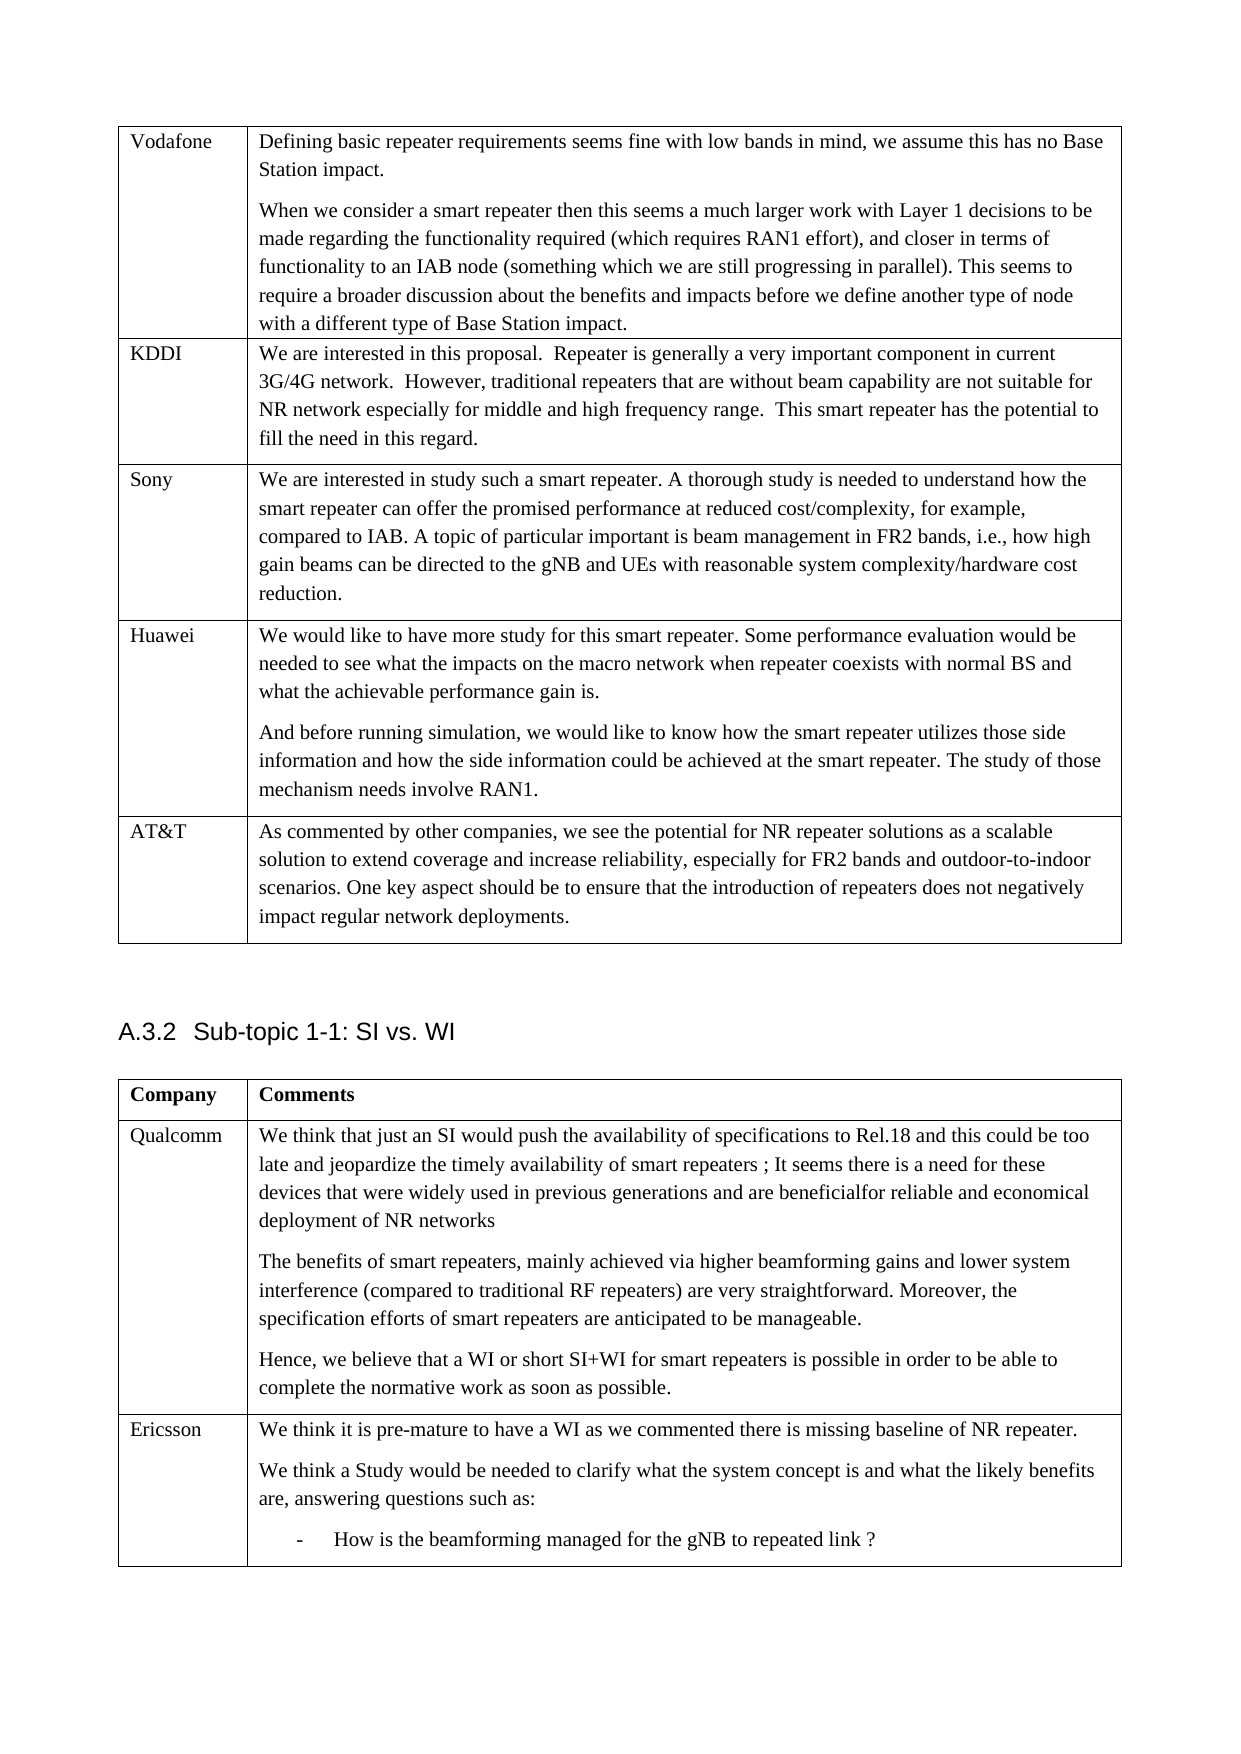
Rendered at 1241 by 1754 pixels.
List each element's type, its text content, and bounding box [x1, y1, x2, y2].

table_cell We think that just an SI would push the availability of specifications to Rel.18 and this could be too late and jeopardize the timely availability of smart repeaters ; It seems there is a need for these devices that were widely used in previous generations and are beneficialfor reliable and economical deployment of NR networks The benefits of smart repeaters, mainly achieved via higher beamforming gains and lower system interference (compared to traditional RF repeaters) are very straightforward. Moreover, the specification efforts of smart repeaters are anticipated to be manageable. Hence, we believe that a WI or short SI+WI for smart repeaters is possible in order to be able to complete the normative work as soon as possible. [248, 1121, 1121, 1414]
table_cell As commented by other companies, we see the potential for NR repeater solutions as a scalable solution to extend coverage and increase reliability, especially for FR2 bands and outdoor-to-indoor scenarios. One key aspect should be to ensure that the introduction of repeaters does not negatively impact regular network deployments. [248, 817, 1121, 942]
table_header Company [119, 1080, 247, 1120]
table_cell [248, 1415, 1121, 1566]
table_cell Sony [119, 465, 247, 619]
table_cell We would like to have more study for this smart repeater. Some performance evaluation would be needed to see what the impacts on the macro network when repeater coexists with normal BS and what the achievable performance gain is. And before running simulation, we would like to know how the smart repeater utilizes those side information and how the side information could be achieved at the smart repeater. The study of those mechanism needs involve RAN1. [248, 621, 1121, 816]
table_cell We are interested in this proposal. Repeater is generally a very important component in current 3G/4G network. However, traditional repeaters that are without beam capability are not suitable for NR network especially for middle and high frequency range. This smart repeater has the potential to fill the need in this regard. [248, 339, 1121, 464]
table_cell Ericsson [119, 1415, 247, 1566]
table_cell Vodafone [119, 127, 247, 337]
table_cell KDDI [119, 339, 247, 464]
table_header Comments [248, 1080, 1121, 1120]
subtitle A.3.2 Sub-topic 1-1: SI vs. WI [118, 1003, 1122, 1060]
table_cell Qualcomm [119, 1121, 247, 1414]
table_cell Defining basic repeater requirements seems fine with low bands in mind, we assume this has no Base Station impact. When we consider a smart repeater then this seems a much larger work with Layer 1 decisions to be made regarding the functionality required (which requires RAN1 effort), and closer in terms of functionality to an IAB node (something which we are still progressing in parallel). This seems to require a broader discussion about the benefits and impacts before we define another type of node with a different type of Base Station impact. [248, 127, 1121, 337]
table_cell We are interested in study such a smart repeater. A thorough study is needed to understand how the smart repeater can offer the promised performance at reduced cost/complexity, for example, compared to IAB. A topic of particular important is beam management in FR2 bands, i.e., how high gain beams can be directed to the gNB and UEs with reasonable system complexity/hardware cost reduction. [248, 465, 1121, 619]
table_cell Huawei [119, 621, 247, 816]
table_cell AT&T [119, 817, 247, 942]
